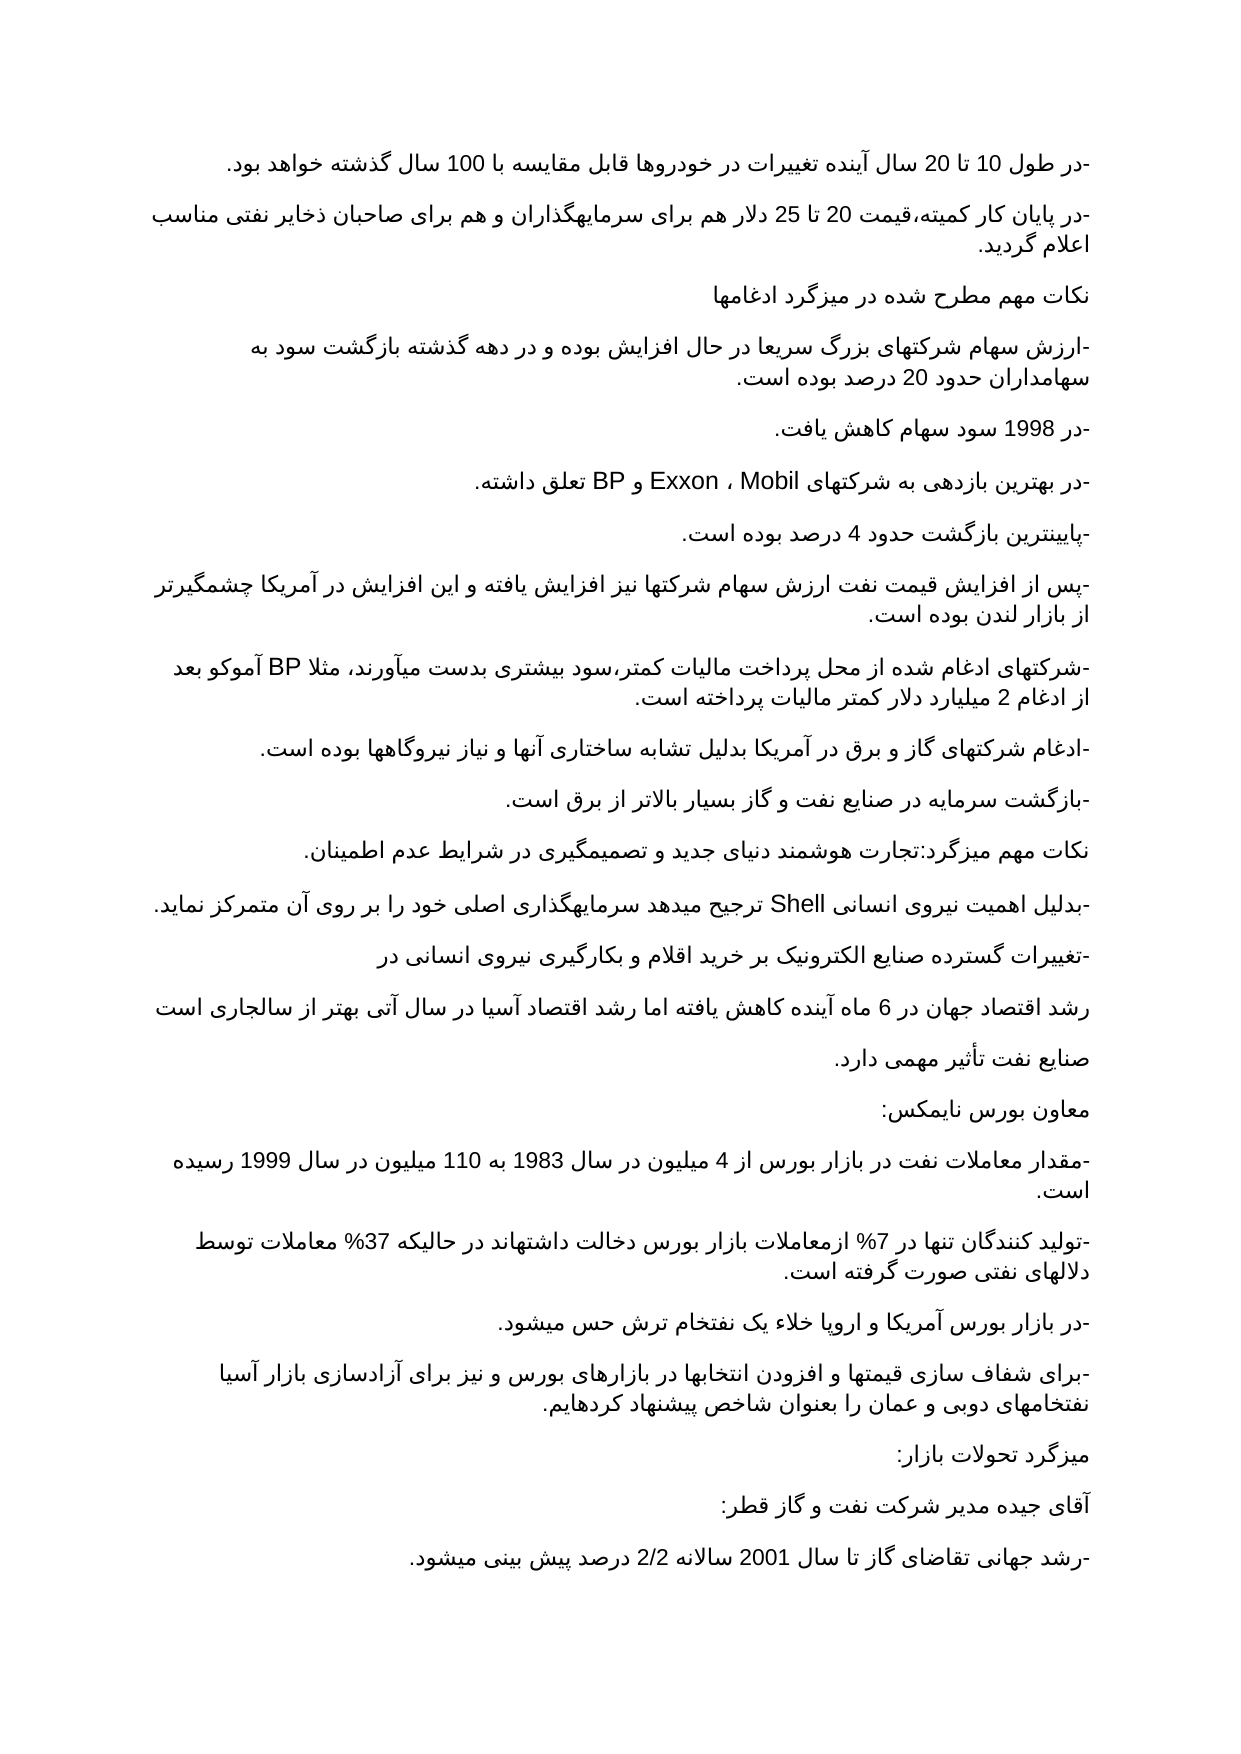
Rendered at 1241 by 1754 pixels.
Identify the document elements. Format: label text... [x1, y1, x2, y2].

text صنایع نفت تأثیر مهمی دارد. [150, 1044, 1090, 1071]
text -شرکتهای ادغام شده از محل پرداخت‏ مالیات کمتر،سود بیشتری بدست می‏آورند، مثلا BP آموکو بعد از ادغام 2 میلیارد دلار کمتر مالیات پرداخته است. [150, 652, 1090, 711]
text -تولید کنندگان تنها در 7% ازمعاملات‏ بازار بورس دخالت داشته‏اند در حالیکه 37% معاملات توسط دلالهای نفتی صورت گرفته‏ است. [150, 1228, 1090, 1284]
text معاون بورس نایمکس: [150, 1096, 1090, 1122]
text -در 1998 سود سهام کاهش یافت. [150, 414, 1090, 441]
text میزگرد تحولات بازار: [150, 1441, 1090, 1468]
text -رشد جهانی تقاضای گاز تا سال 2001 سالانه 2/2 درصد پیش بینی می‏شود. [150, 1543, 1090, 1570]
text -برای شفاف سازی قیمتها و افزودن‏ انتخابها در بازارهای بورس و نیز برای‏ آزادسازی بازار آسیا نفتخامهای دوبی و عمان‏ را بعنوان شاخص پیشنهاد کرده‏ایم. [150, 1360, 1090, 1417]
text -پس از افزایش قیمت نفت ارزش سهام‏ شرکتها نیز افزایش یافته و این افزایش در آمریکا چشمگیرتر از بازار لندن بوده است. [150, 571, 1090, 627]
text -تغییرات گسترده صنایع الکترونیک بر خرید اقلام و بکارگیری نیروی انسانی در [150, 942, 1090, 969]
text -ارزش سهام شرکتهای بزرگ سریعا در حال افزایش بوده و در دهه گذشته بازگشت‏ سود به سهامداران حدود 20 درصد بوده‏ است. [150, 333, 1090, 390]
text -مقدار معاملات نفت در بازار بورس از 4 میلیون در سال 1983 به 110 میلیون در سال 1999 رسیده است. [150, 1147, 1090, 1203]
text -در بهترین بازدهی به شرکتهای Exxon ، Mobil و BP تعلق داشته. [150, 466, 1090, 494]
text -پایین‏ترین بازگشت حدود 4 درصد بوده است. [150, 519, 1090, 546]
text رشد اقتصاد جهان‏ در 6 ماه آینده کاهش یافته‏ اما رشد اقتصاد آسیا در سال آتی بهتر از سالجاری است [150, 993, 1090, 1020]
text نکات مهم مطرح شده در میزگرد ادغامها [150, 282, 1090, 309]
text -در پایان کار کمیته،قیمت 20 تا 25 دلار هم برای سرمایه‏گذاران و هم برای‏ صاحبان ذخایر نفتی مناسب اعلام گردید. [150, 201, 1090, 258]
text -بازگشت سرمایه در صنایع نفت و گاز بسیار بالاتر از برق است. [150, 786, 1090, 813]
text نکات مهم میزگرد:تجارت هوشمند دنیای جدید و تصمیم‏گیری در شرایط عدم‏ اطمینان. [150, 837, 1090, 864]
text -ادغام شرکتهای گاز و برق در آمریکا بدلیل تشابه ساختاری آنها و نیاز نیروگاهها بوده است. [150, 735, 1090, 762]
text -بدلیل اهمیت نیروی انسانی Shell ترجیح می‏دهد سرمایه‏گذاری اصلی خود را بر روی آن متمرکز نماید. [150, 888, 1090, 917]
text آقای جیده مدیر شرکت نفت و گاز قطر: [150, 1492, 1090, 1519]
text -در طول 10 تا 20 سال آینده تغییرات‏ در خودروها قابل مقایسه با 100 سال گذشته‏ خواهد بود. [150, 150, 1090, 176]
text -در بازار بورس آمریکا و اروپا خلاء یک نفتخام ترش حس می‏شود. [150, 1309, 1090, 1335]
